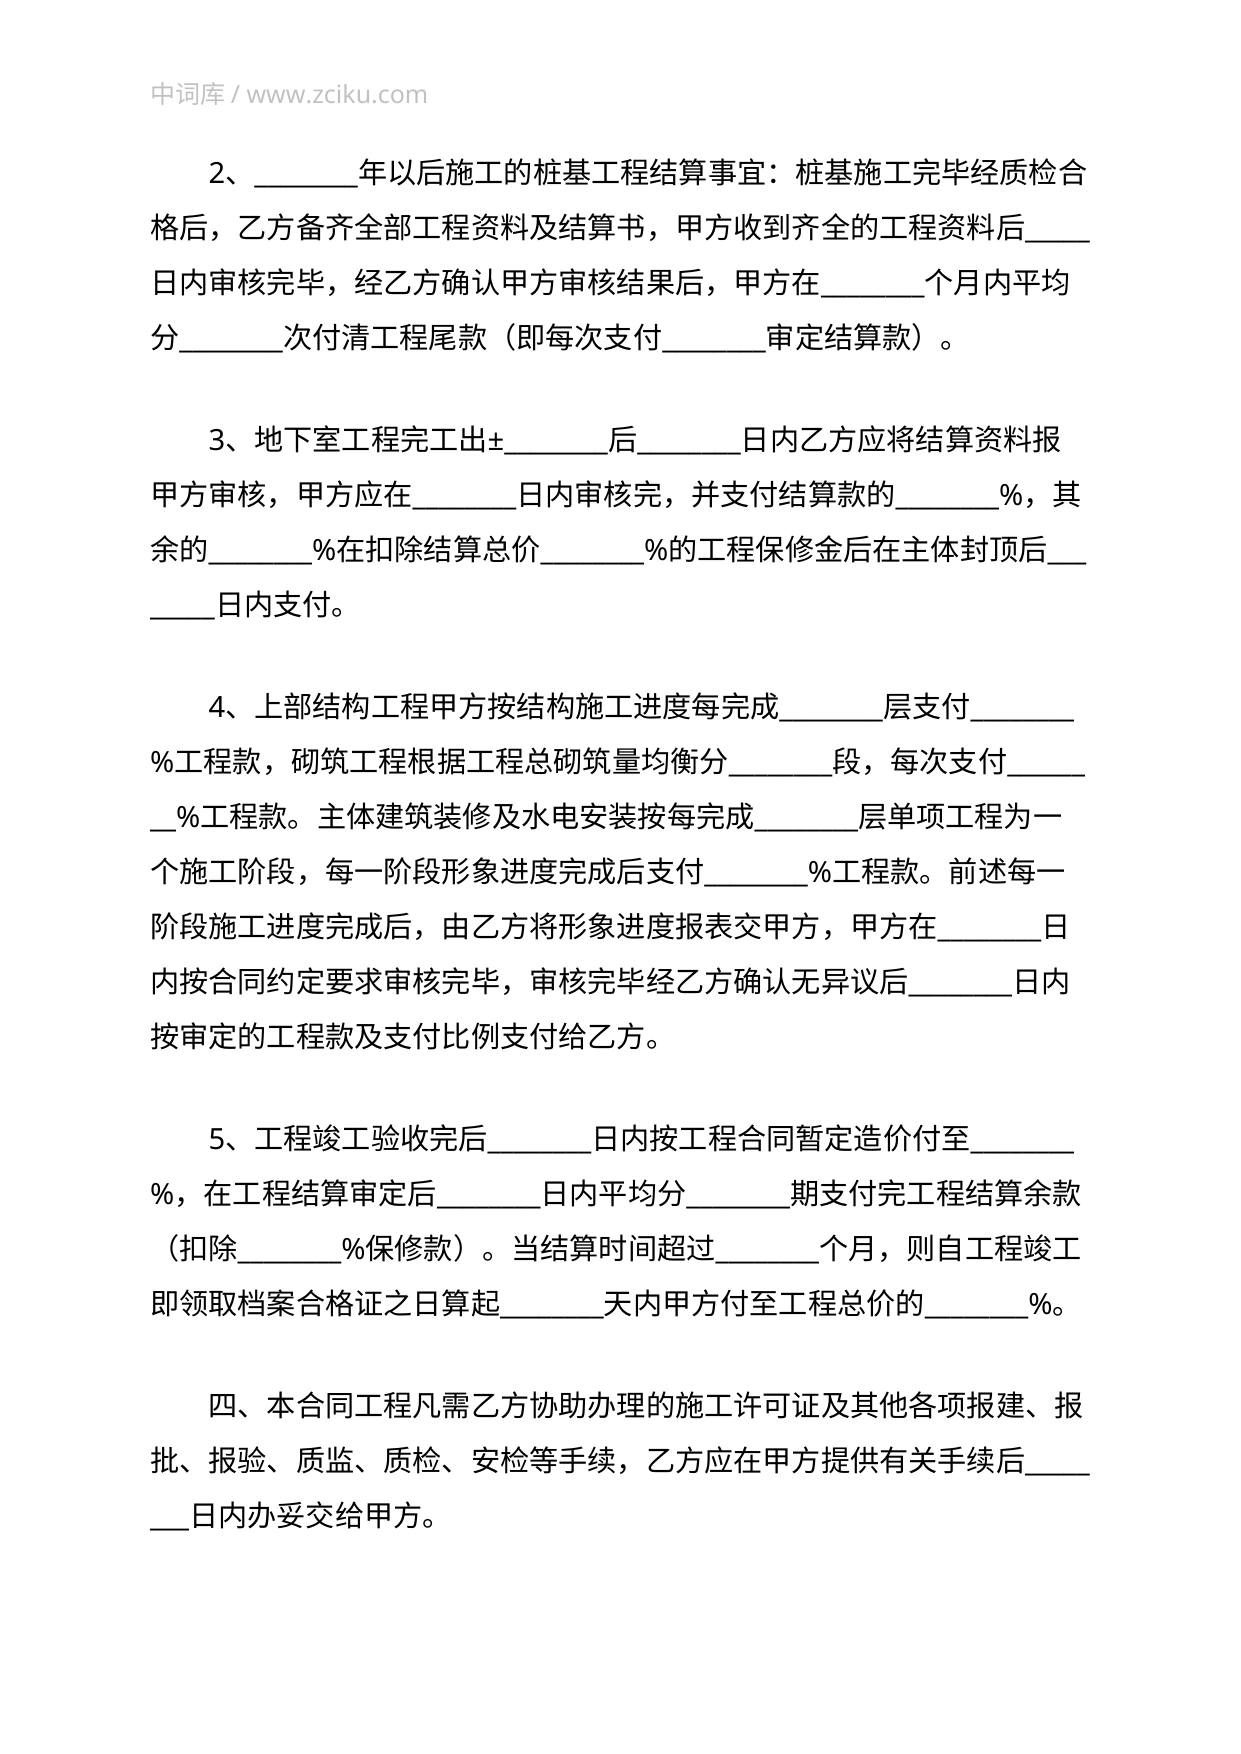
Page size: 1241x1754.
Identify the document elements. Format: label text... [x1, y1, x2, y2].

text 3、地下室工程完工出±________后________日内乙方应将结算资料报甲方审核，甲方应在________日内审核完，并支付结算款的________%，其余的________%在扣除结算总价________%的工程保修金后在主体封顶后________日内支付。 [150, 417, 1090, 624]
text 2、________年以后施工的桩基工程结算事宜：桩基施工完毕经质检合格后，乙方备齐全部工程资料及结算书，甲方收到齐全的工程资料后_____日内审核完毕，经乙方确认甲方审核结果后，甲方在________个月内平均分________次付清工程尾款（即每次支付________审定结算款）。 [150, 150, 1090, 357]
text 四、本合同工程凡需乙方协助办理的施工许可证及其他各项报建、报批、报验、质监、质检、安检等手续，乙方应在甲方提供有关手续后________日内办妥交给甲方。 [150, 1383, 1090, 1535]
text 5、工程竣工验收完后________日内按工程合同暂定造价付至________%，在工程结算审定后________日内平均分________期支付完工程结算余款（扣除________%保修款）。当结算时间超过________个月，则自工程竣工即领取档案合格证之日算起________天内甲方付至工程总价的________%。 [150, 1116, 1090, 1323]
text 4、上部结构工程甲方按结构施工进度每完成________层支付________%工程款，砌筑工程根据工程总砌筑量均衡分________段，每次支付________%工程款。主体建筑装修及水电安装按每完成________层单项工程为一个施工阶段，每一阶段形象进度完成后支付________%工程款。前述每一阶段施工进度完成后，由乙方将形象进度报表交甲方，甲方在________日内按合同约定要求审核完毕，审核完毕经乙方确认无异议后________日内按审定的工程款及支付比例支付给乙方。 [150, 684, 1090, 1056]
